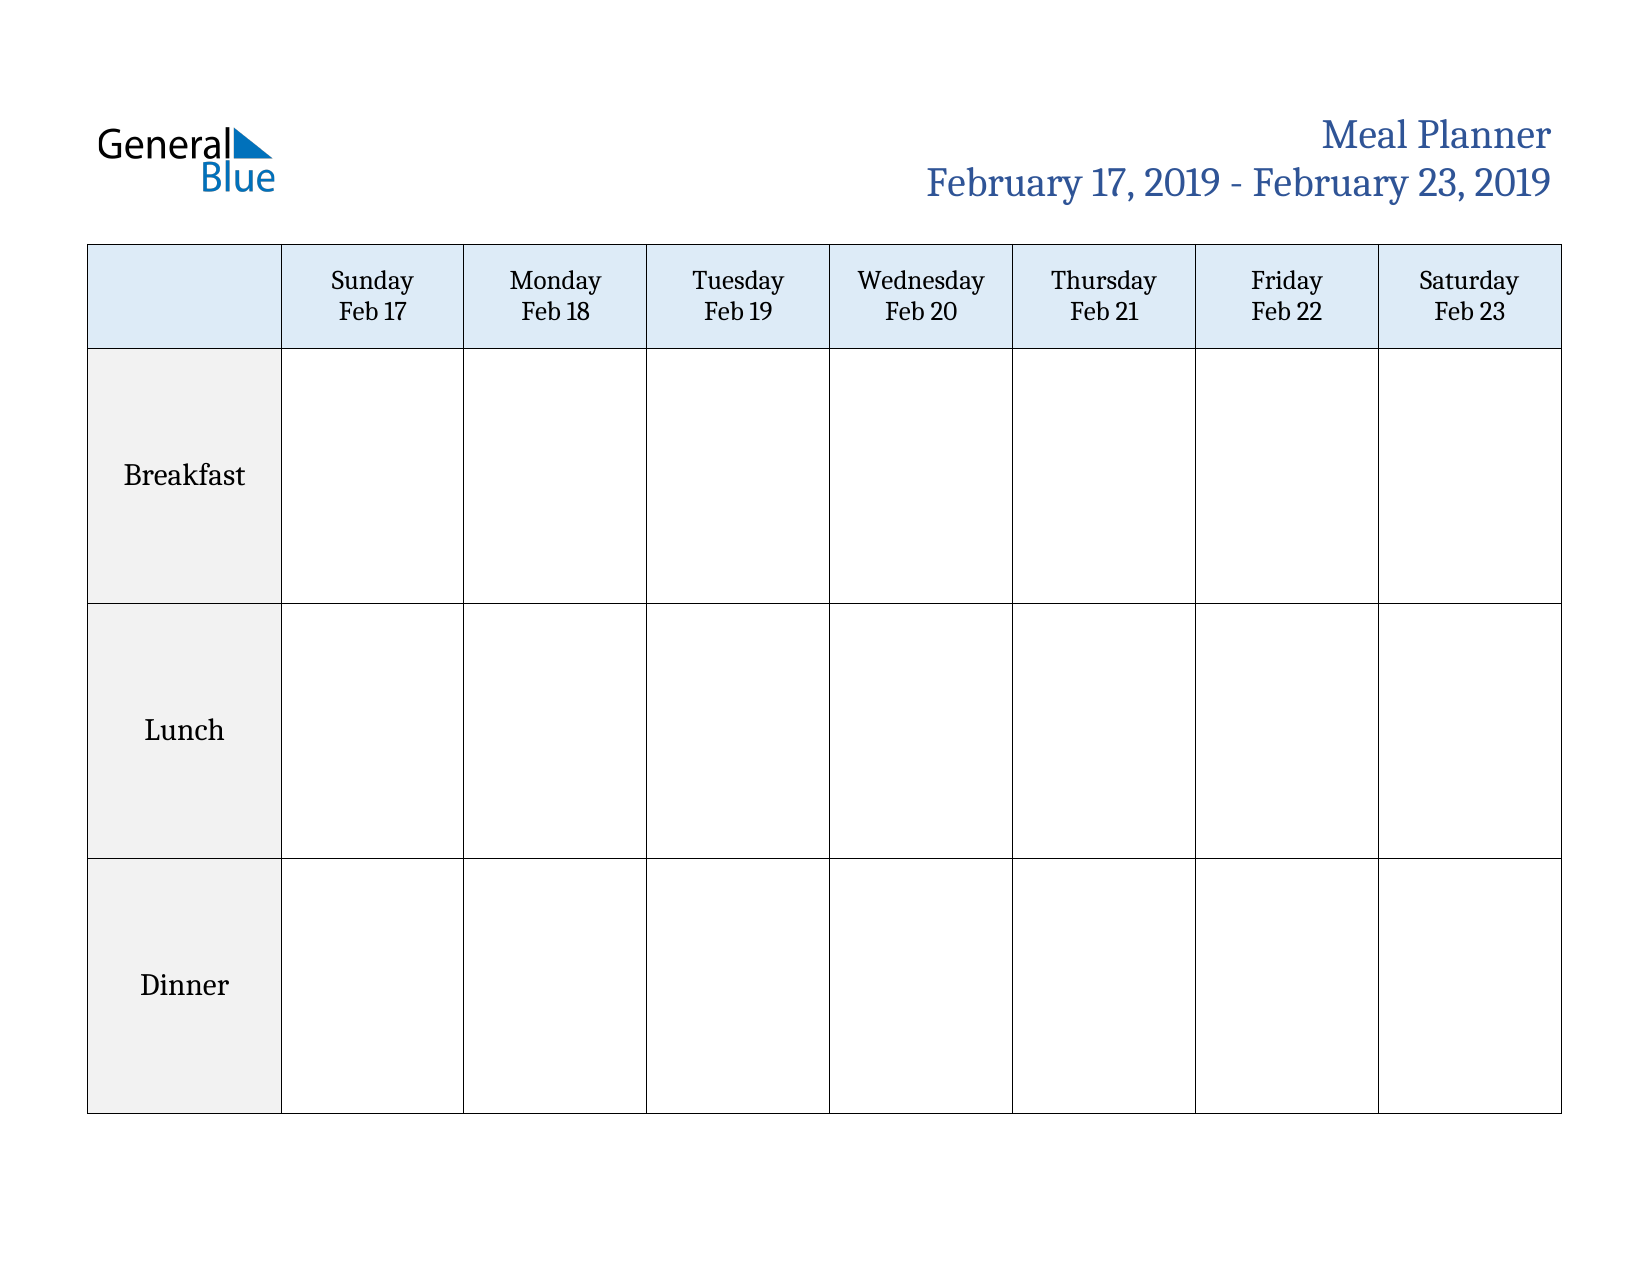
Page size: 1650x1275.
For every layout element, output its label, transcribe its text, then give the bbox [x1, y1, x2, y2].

table_cell Monday Feb 18 [464, 245, 646, 348]
table_cell [464, 604, 646, 858]
table_cell Sunday Feb 17 [282, 245, 463, 348]
table_cell Lunch [88, 604, 281, 858]
table_cell [464, 859, 646, 1113]
table_cell [1013, 349, 1195, 603]
table_cell Thursday Feb 21 [1013, 245, 1195, 348]
table_cell Breakfast [88, 349, 281, 603]
table_cell [88, 245, 281, 348]
table_cell [830, 859, 1012, 1113]
table_cell [830, 349, 1012, 603]
table_cell Friday Feb 22 [1196, 245, 1378, 348]
table_cell Dinner [88, 859, 281, 1113]
table_cell [1013, 604, 1195, 858]
table_cell [647, 604, 829, 858]
table_cell [830, 604, 1012, 858]
table_header [88, 75, 281, 244]
table_cell Wednesday Feb 20 [830, 245, 1012, 348]
table_cell Tuesday Feb 19 [647, 245, 829, 348]
table_cell [1379, 859, 1561, 1113]
table_cell [1196, 859, 1378, 1113]
table_cell [1013, 859, 1195, 1113]
table_cell [1196, 604, 1378, 858]
table_cell Saturday Feb 23 [1379, 245, 1561, 348]
table_cell [647, 859, 829, 1113]
table_cell [282, 349, 463, 603]
picture [98, 127, 275, 192]
table_cell [647, 349, 829, 603]
table_cell [1379, 349, 1561, 603]
table_cell [464, 349, 646, 603]
table_cell [1379, 604, 1561, 858]
table_cell [1196, 349, 1378, 603]
table_header Meal Planner February 17, 2019 - February 23, 2019 [281, 75, 1562, 244]
table_cell [282, 604, 463, 858]
table_cell [282, 859, 463, 1113]
